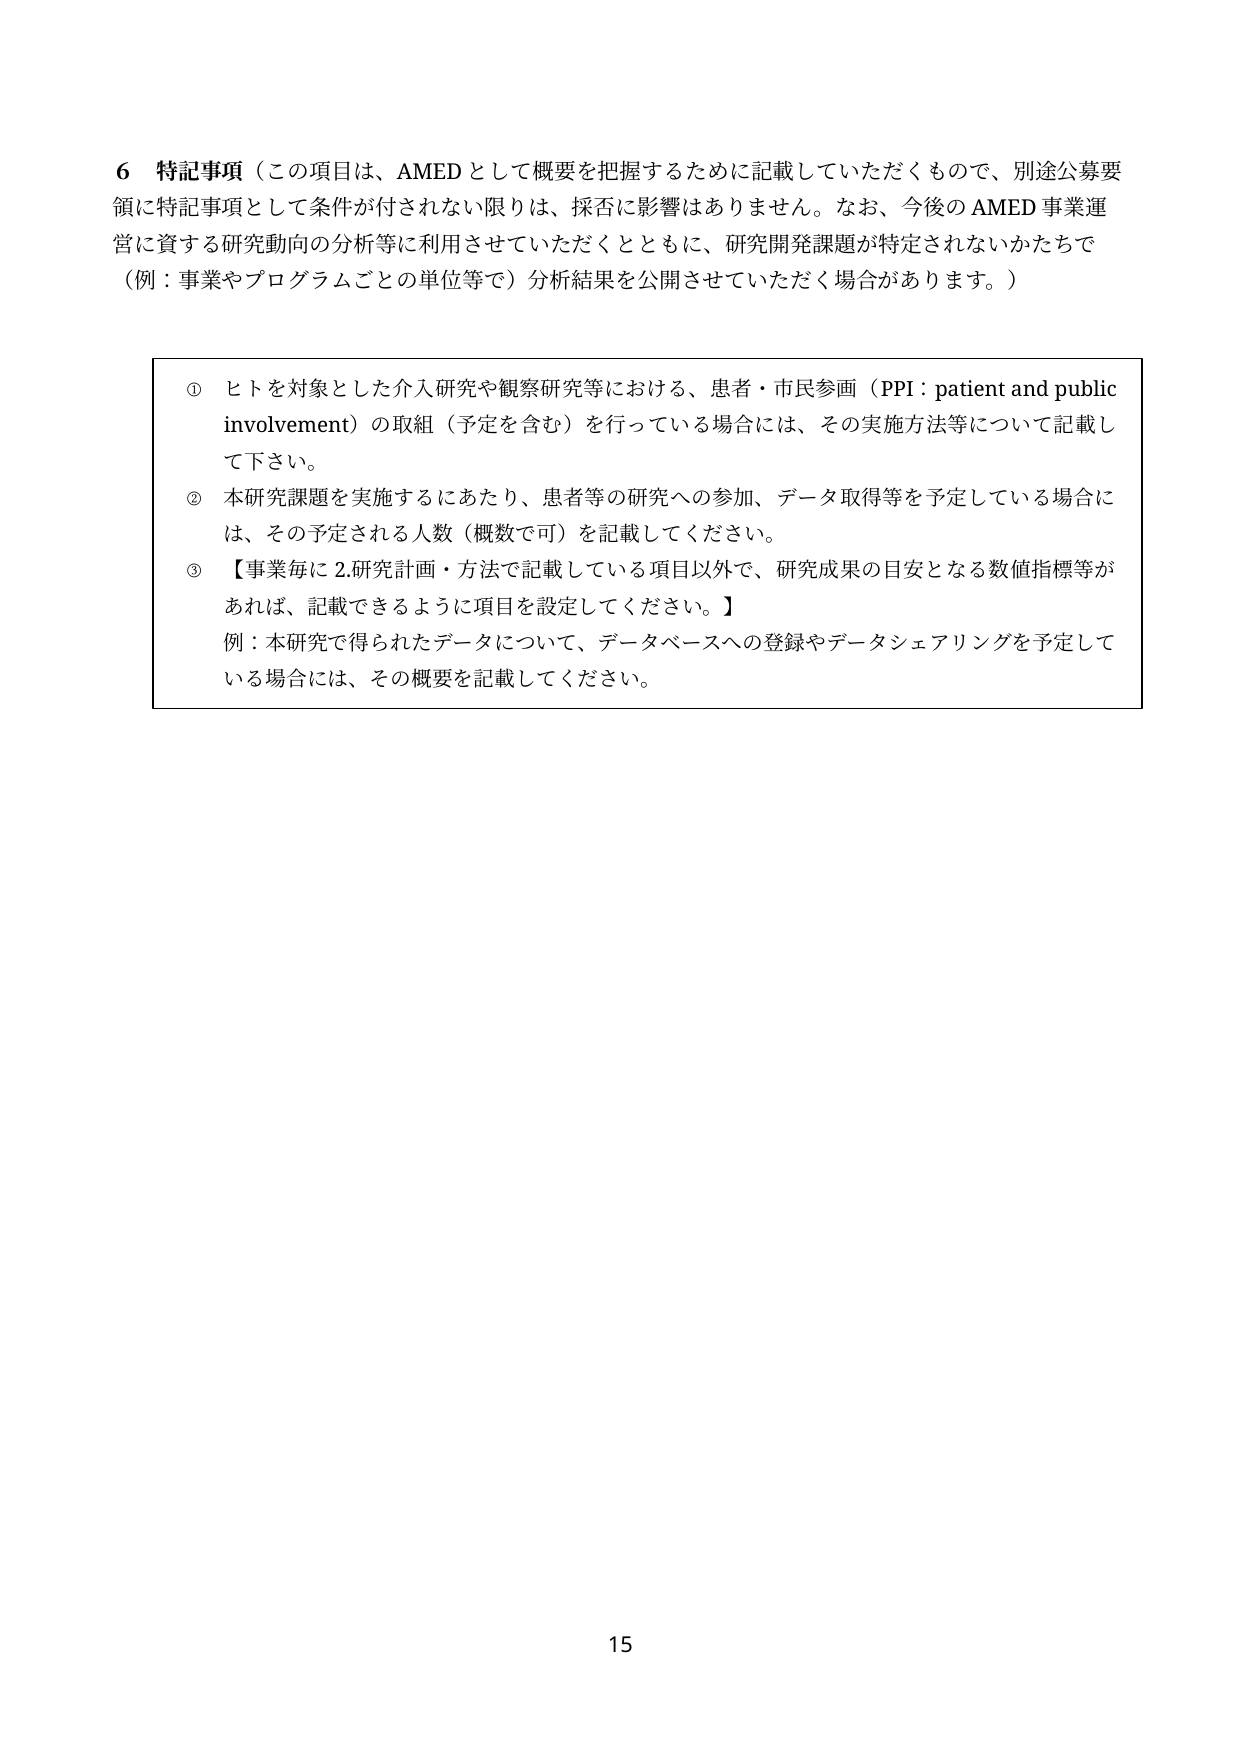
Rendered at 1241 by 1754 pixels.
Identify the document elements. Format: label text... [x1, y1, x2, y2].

list 【事業毎に2.研究計画・方法で記載している項目以外で、研究成果の目安となる数値指標等があれば、記載できるように項目を設定してください。】 [186, 551, 1117, 623]
list ヒトを対象とした介入研究や観察研究等における、患者・市民参画（PPI：patient and public involvement）の取組（予定を含む）を行っている場合には、その実施方法等について記載して下さい。 [186, 369, 1117, 478]
list 本研究課題を実施するにあたり、患者等の研究への参加、データ取得等を予定している場合には、その予定される人数（概数で可）を記載してください。 [186, 478, 1117, 551]
list 例：本研究で得られたデータについて、データベースへの登録やデータシェアリングを予定している場合には、その概要を記載してください。 [223, 623, 1117, 696]
text ６ 特記事項（この項目は、AMEDとして概要を把握するために記載していただくもので、別途公募要領に特記事項として条件が付されない限りは、採否に影響はありません。なお、今後のAMED事業運営に資する研究動向の分析等に利用させていただくとともに、研究開発課題が特定されないかたちで（例：事業やプログラムごとの単位等で）分析結果を公開させていただく場合があります。） [112, 152, 1128, 297]
